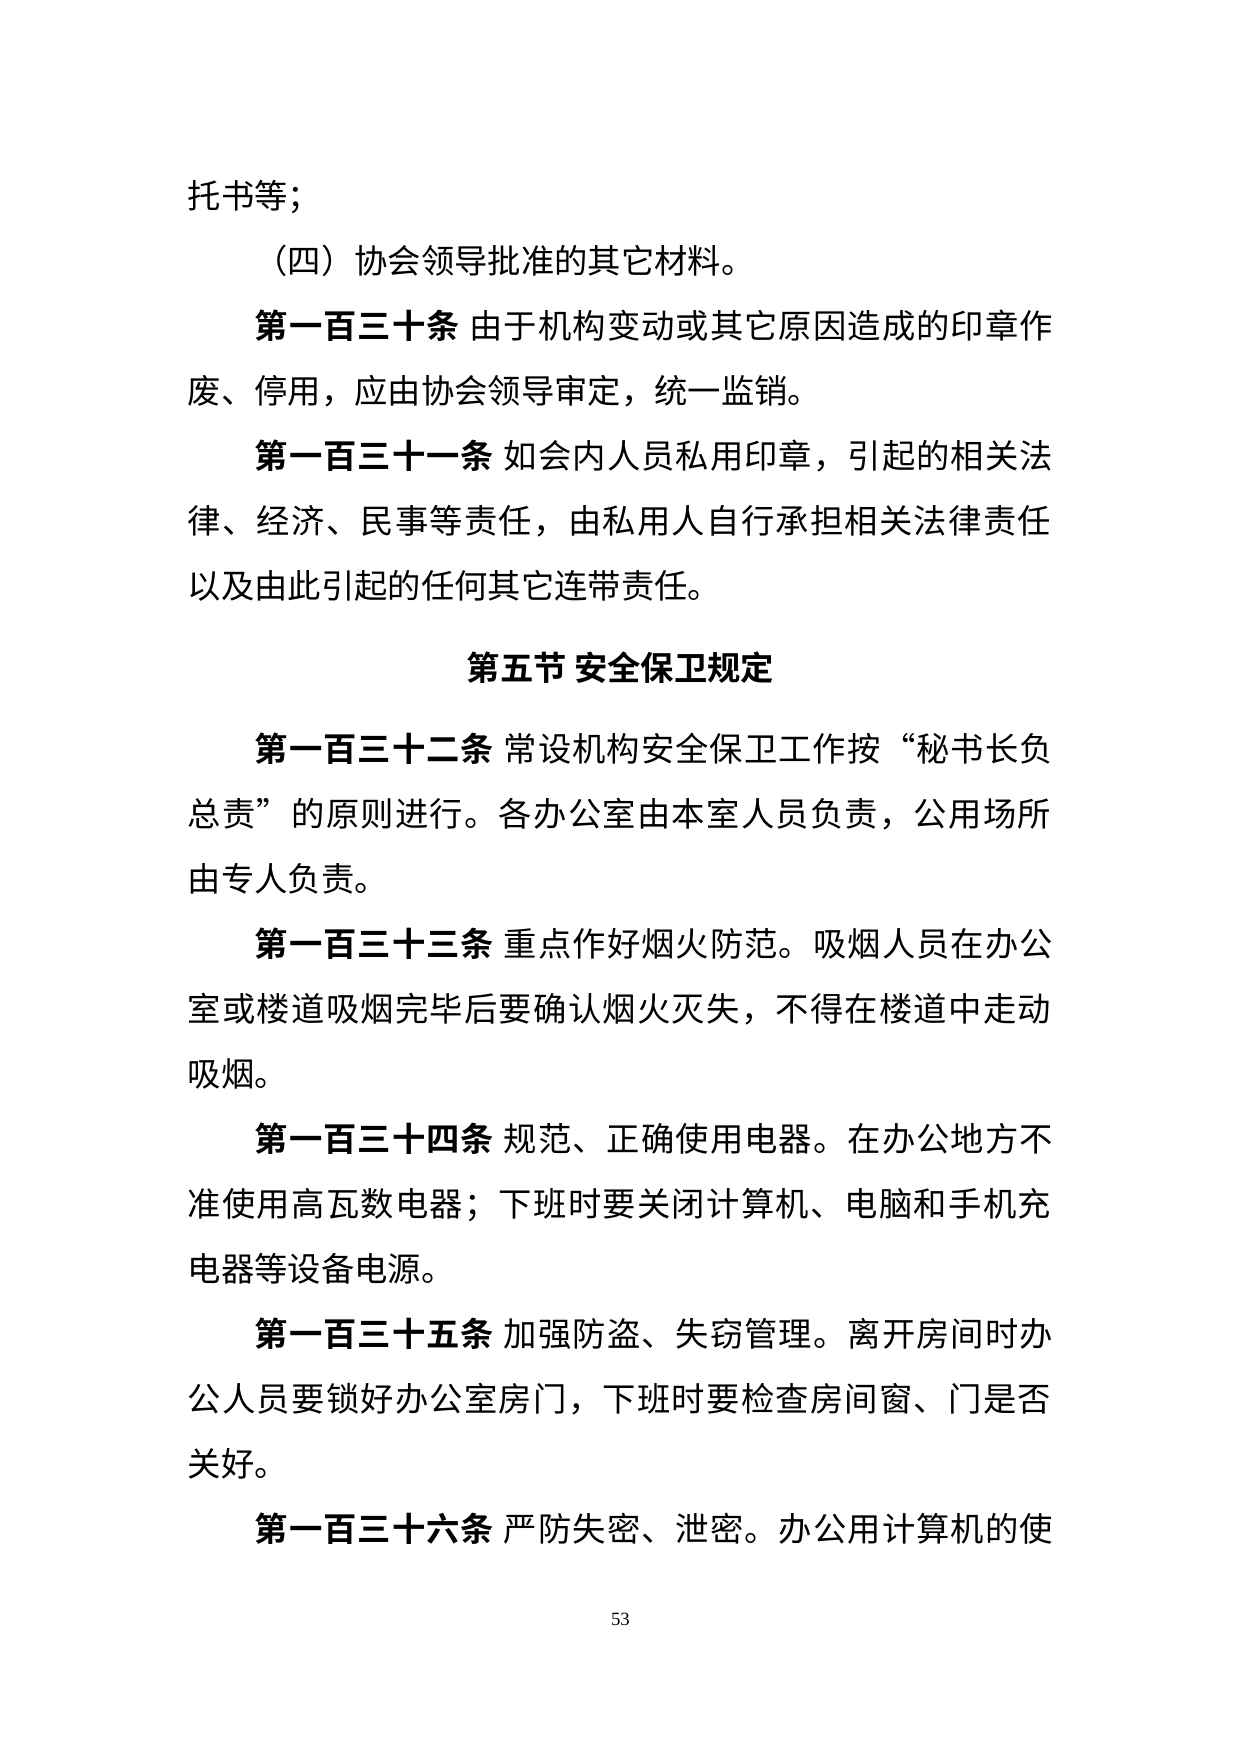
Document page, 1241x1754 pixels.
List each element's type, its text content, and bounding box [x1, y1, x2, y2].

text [187, 162, 1053, 227]
subtitle 第五节 安全保卫规定 [187, 633, 1053, 698]
text 第一百三十四条 规范、正确使用电器。在办公地方不准使用高瓦数电器；下班时要关闭计算机、电脑和手机充电器等设备电源。 [187, 1104, 1053, 1299]
text 第一百三十三条 重点作好烟火防范。吸烟人员在办公室或楼道吸烟完毕后要确认烟火灭失，不得在楼道中走动吸烟。 [187, 909, 1053, 1104]
text 第一百三十五条 加强防盗、失窃管理。离开房间时办公人员要锁好办公室房门，下班时要检查房间窗、门是否关好。 [187, 1299, 1053, 1494]
text 第一百三十一条 如会内人员私用印章，引起的相关法律、经济、民事等责任，由私用人自行承担相关法律责任，以及由此引起的任何其它连带责任。 [187, 422, 1053, 617]
text （四）协会领导批准的其它材料。 [187, 227, 1053, 292]
text 第一百三十二条 常设机构安全保卫工作按“秘书长负总责”的原则进行。各办公室由本室人员负责，公用场所由专人负责。 [187, 714, 1053, 909]
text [187, 1494, 1053, 1559]
text 第一百三十条 由于机构变动或其它原因造成的印章作废、停用，应由协会领导审定，统一监销。 [187, 292, 1053, 422]
